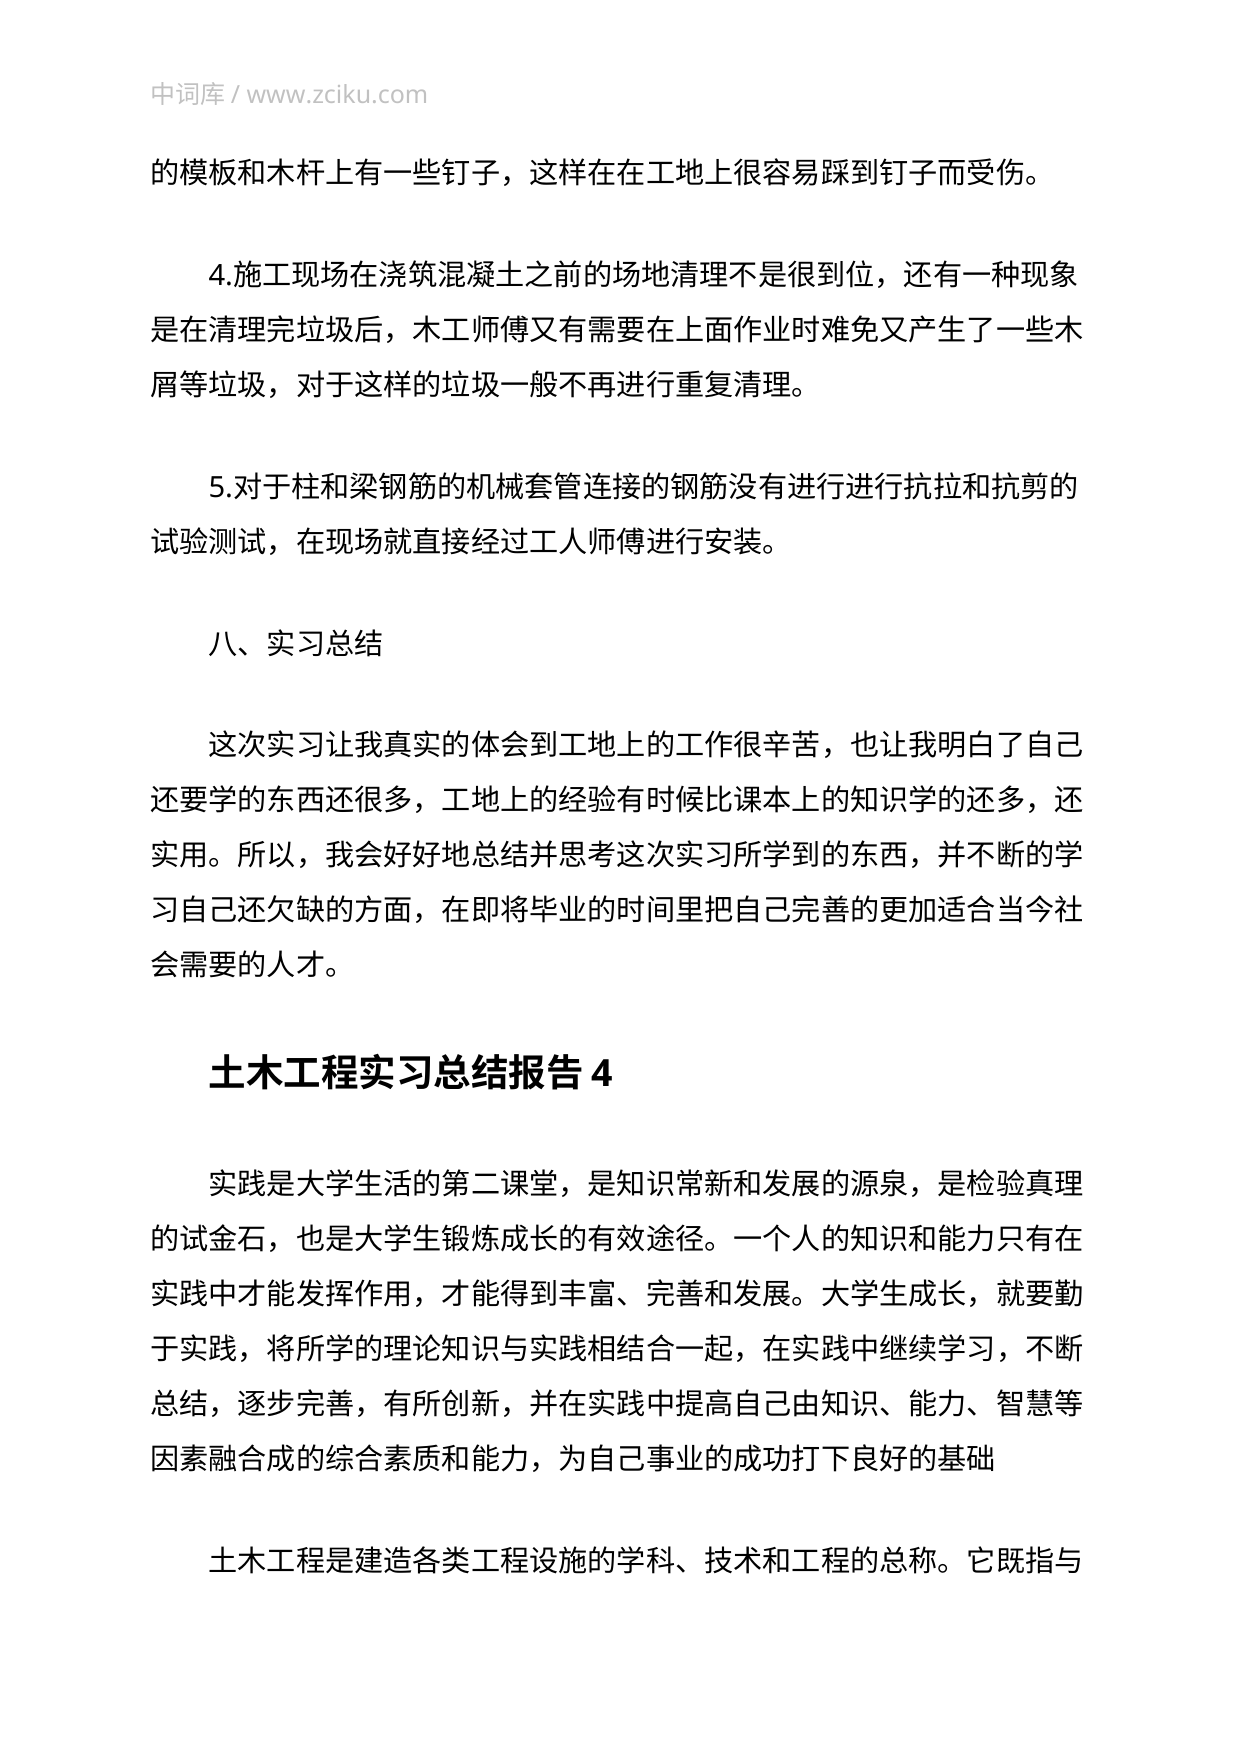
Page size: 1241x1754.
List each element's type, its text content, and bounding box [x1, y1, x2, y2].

text 5.对于柱和梁钢筋的机械套管连接的钢筋没有进行进行抗拉和抗剪的试验测试，在现场就直接经过工人师傅进行安装。 [150, 463, 1090, 561]
text 土木工程实习总结报告4 [150, 1043, 1090, 1098]
text 实践是大学生活的第二课堂，是知识常新和发展的源泉，是检验真理的试金石，也是大学生锻炼成长的有效途径。一个人的知识和能力只有在实践中才能发挥作用，才能得到丰富、完善和发展。大学生成长，就要勤于实践，将所学的理论知识与实践相结合一起，在实践中继续学习，不断总结，逐步完善，有所创新，并在实践中提高自己由知识、能力、智慧等因素融合成的综合素质和能力，为自己事业的成功打下良好的基础 [150, 1161, 1090, 1478]
text 这次实习让我真实的体会到工地上的工作很辛苦，也让我明白了自己还要学的东西还很多，工地上的经验有时候比课本上的知识学的还多，还实用。所以，我会好好地总结并思考这次实习所学到的东西，并不断的学习自己还欠缺的方面，在即将毕业的时间里把自己完善的更加适合当今社会需要的人才。 [150, 722, 1090, 984]
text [150, 150, 1090, 192]
text 八、实习总结 [150, 620, 1090, 662]
text 4.施工现场在浇筑混凝土之前的场地清理不是很到位，还有一种现象是在清理完垃圾后，木工师傅又有需要在上面作业时难免又产生了一些木屑等垃圾，对于这样的垃圾一般不再进行重复清理。 [150, 252, 1090, 404]
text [150, 1537, 1090, 1579]
